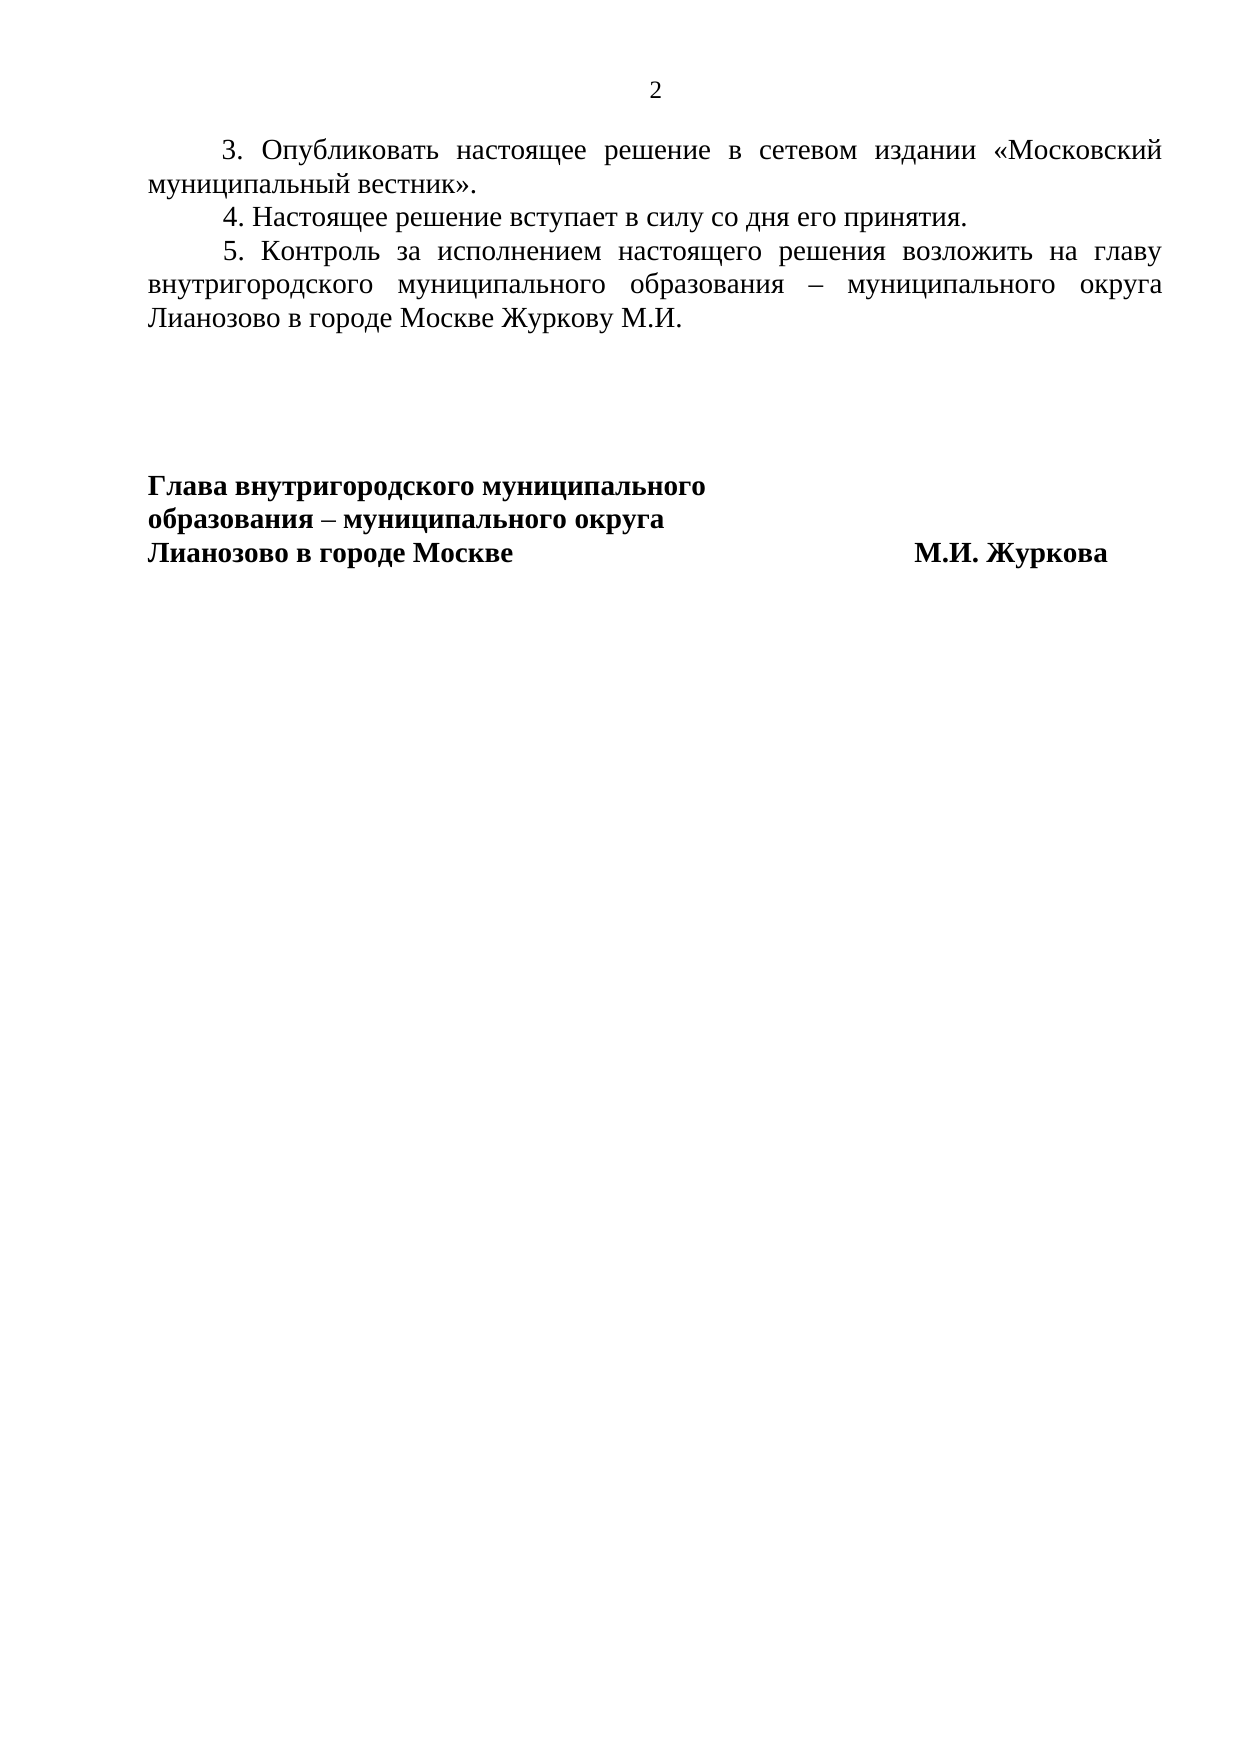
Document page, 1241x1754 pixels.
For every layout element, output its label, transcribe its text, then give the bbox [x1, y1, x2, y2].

text 4. Настоящее решение вступает в силу со дня его принятия. [148, 199, 1163, 233]
text образования – муниципального округа [148, 501, 1163, 535]
text 5. Контроль за исполнением настоящего решения возложить на главу внутригородского муниципального образования – муниципального округа Лианозово в городе Москве Журкову М.И. [148, 233, 1163, 334]
text Глава внутригородского муниципального [148, 468, 1163, 501]
text Лианозово в городе Москве М.И. Журкова [148, 535, 1163, 568]
text 3. Опубликовать настоящее решение в сетевом издании «Московский муниципальный вестник». [148, 132, 1163, 199]
